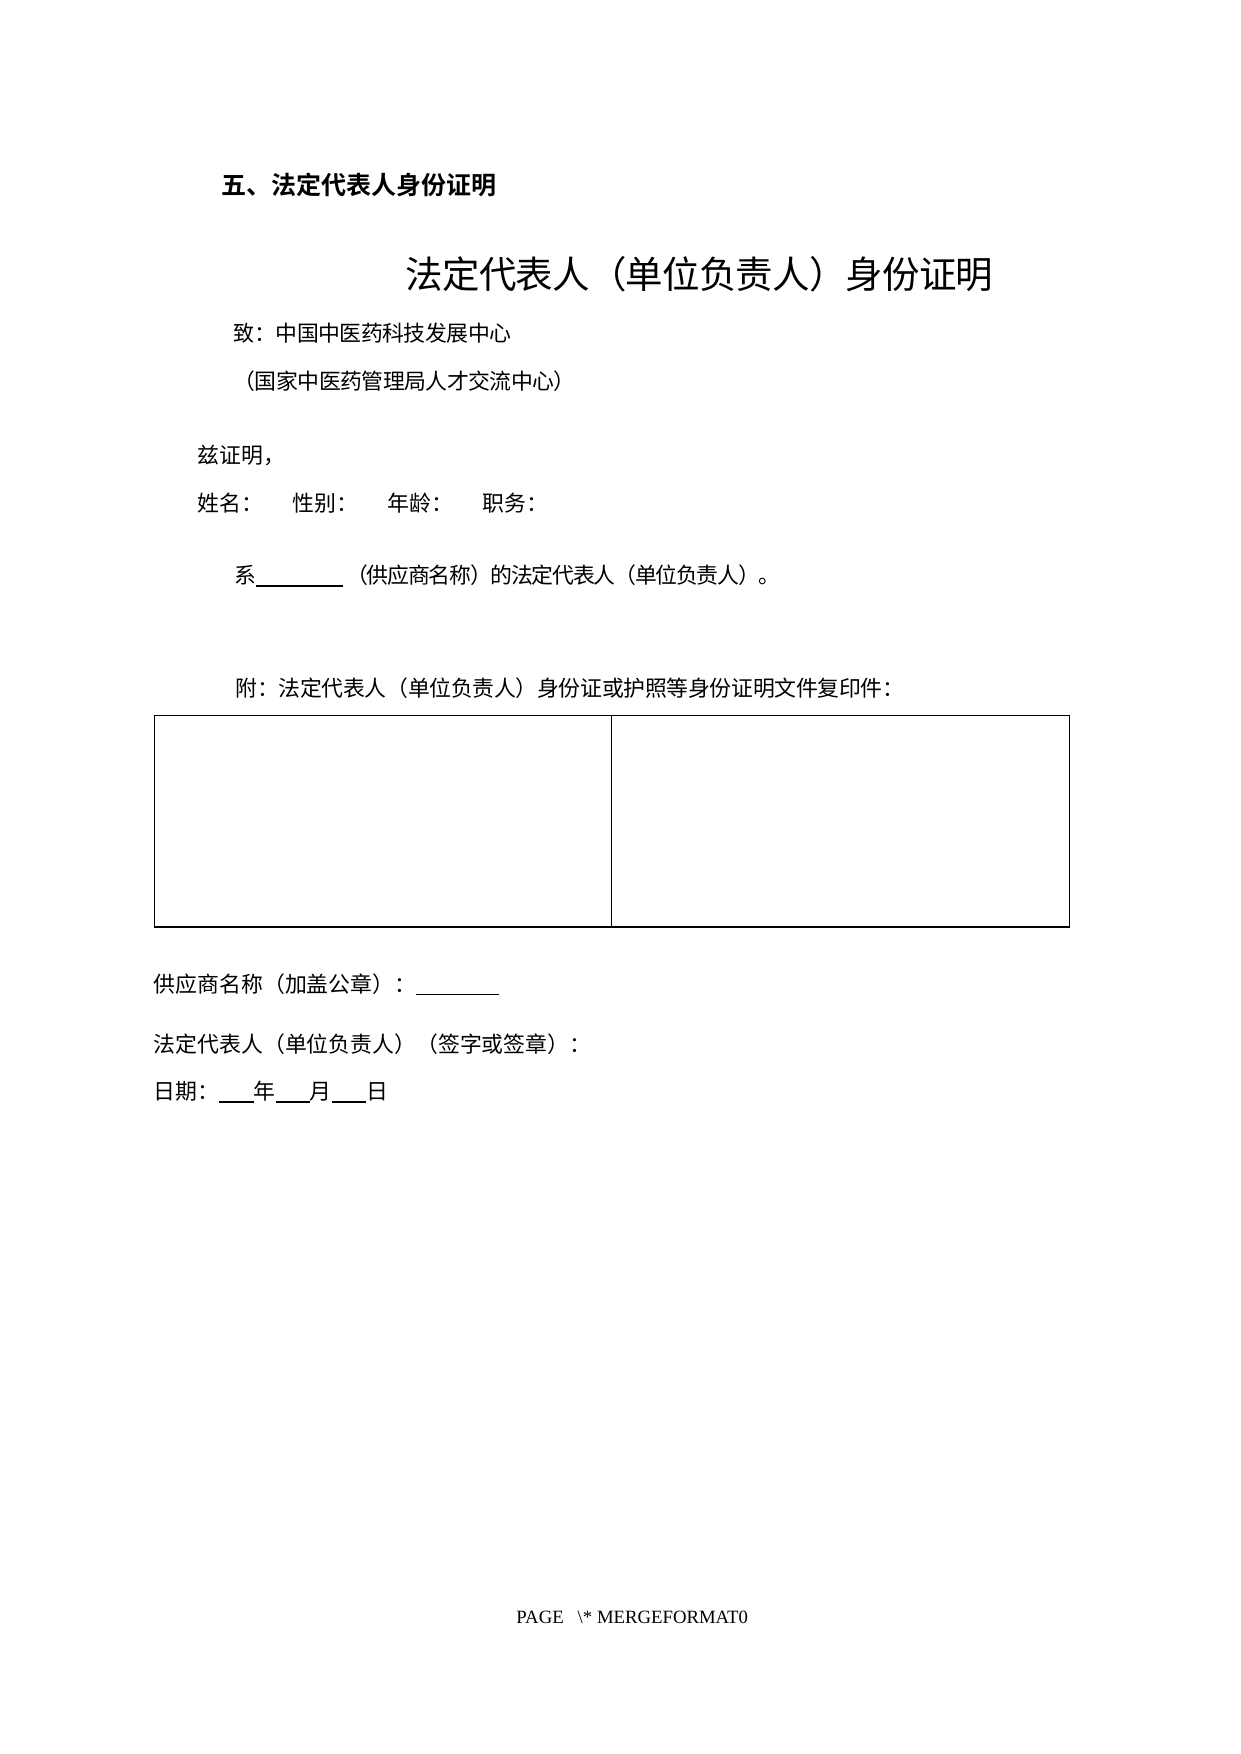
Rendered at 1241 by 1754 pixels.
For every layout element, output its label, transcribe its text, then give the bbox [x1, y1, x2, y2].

subtitle 五、法定代表人身份证明 [153, 166, 1110, 202]
text 日期： 年 月 日 [153, 1074, 1110, 1106]
text 附：法定代表人（单位负责人）身份证或护照等身份证明文件复印件： [168, 674, 1110, 702]
text （国家中医药管理局人才交流中心） [166, 367, 1110, 395]
text 系 （供应商名称）的法定代表人（单位负责人）。 [167, 561, 1110, 589]
text 兹证明， [153, 438, 1110, 470]
text 供应商名称（加盖公章）： [153, 967, 1110, 998]
text 法定代表人（单位负责人）身份证明 [338, 249, 1110, 298]
table_header [612, 716, 1069, 926]
table_header [155, 716, 611, 926]
text 姓名： 性别： 年龄： 职务： [153, 486, 1110, 518]
text 致：中国中医药科技发展中心 [166, 318, 1110, 347]
text 法定代表人（单位负责人）（签字或签章）： [153, 1027, 1110, 1058]
